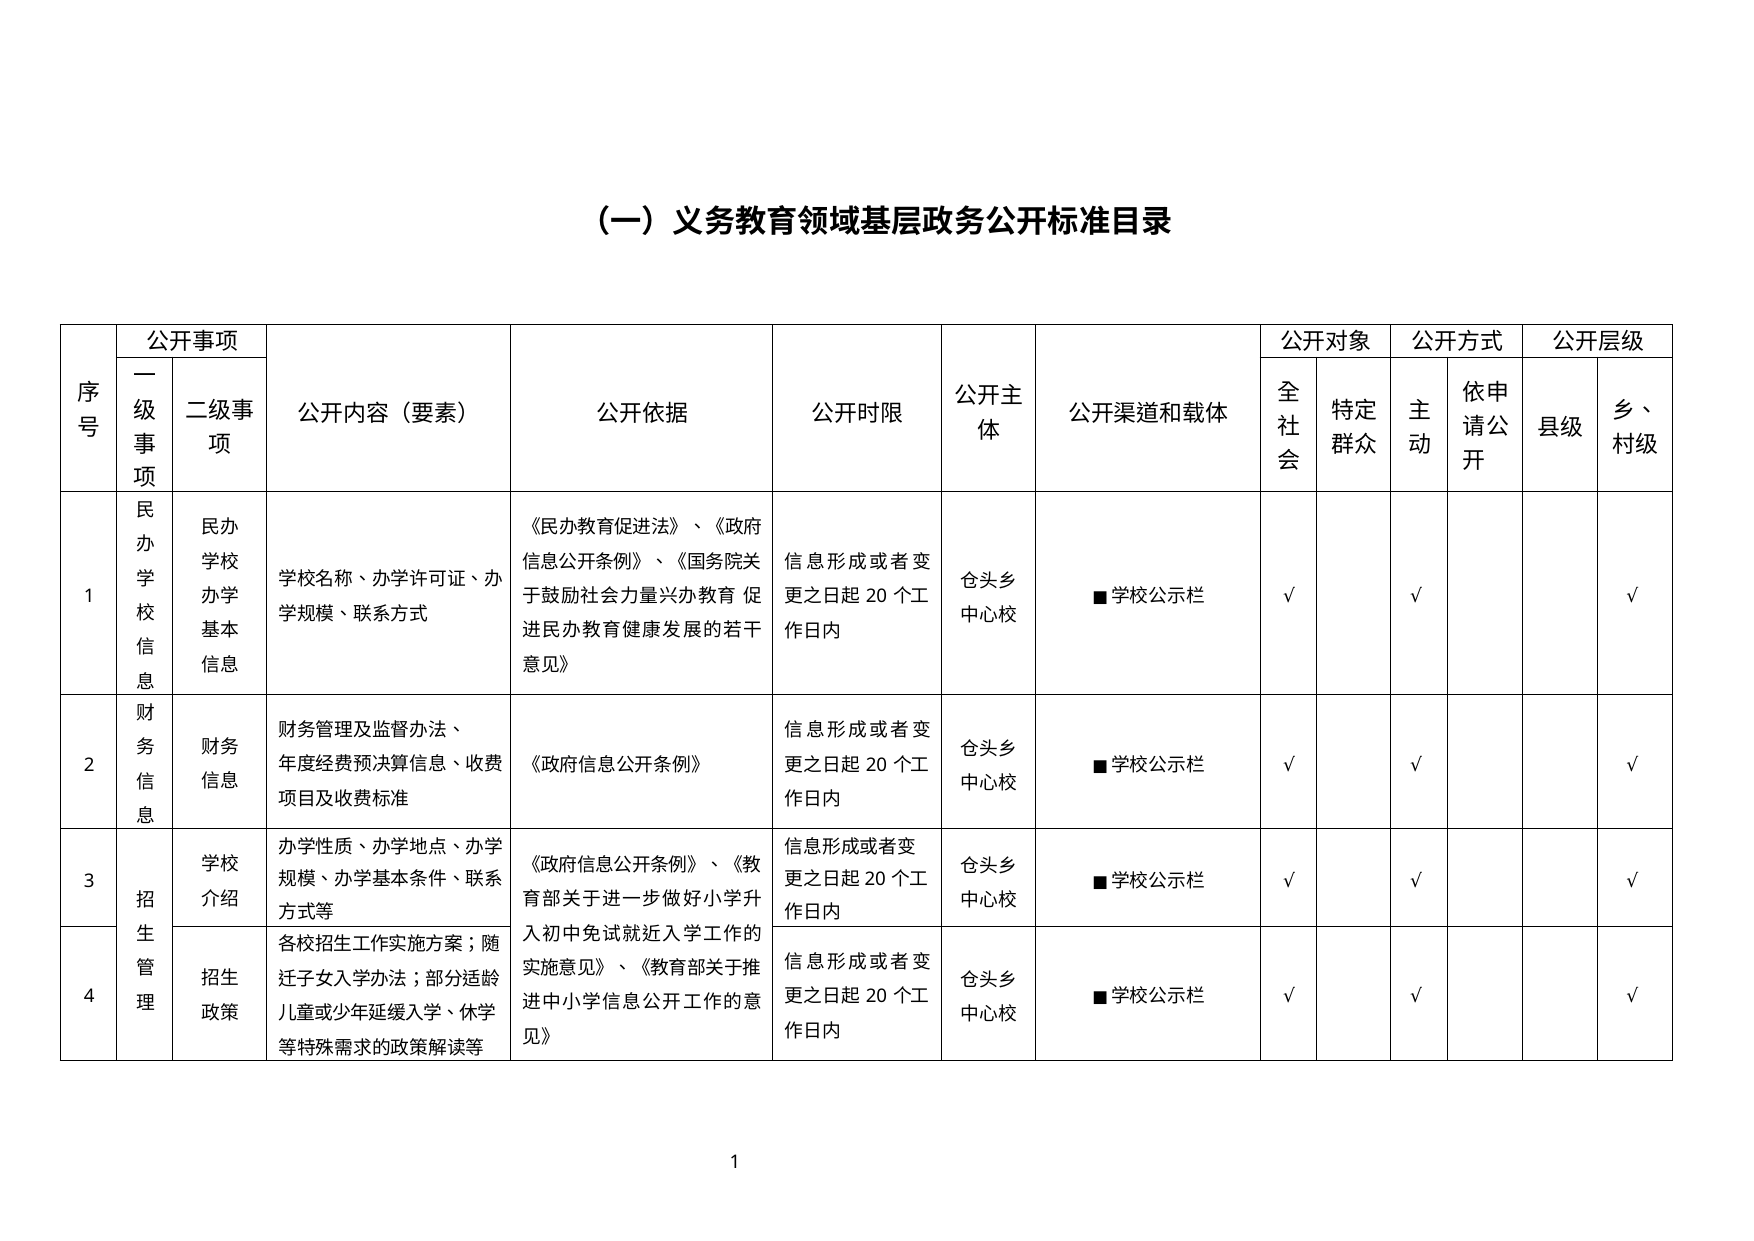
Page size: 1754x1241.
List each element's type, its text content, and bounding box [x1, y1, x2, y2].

table_cell 仓头乡中心校 [942, 492, 1035, 694]
table_cell √ [1261, 695, 1316, 828]
table_cell 2 [61, 695, 116, 828]
table_cell 学校公示栏 [1036, 927, 1260, 1059]
table_cell 全社会 [1261, 358, 1316, 491]
table_cell 特定群众 [1317, 358, 1390, 491]
table_cell 仓头乡中心校 [942, 695, 1035, 828]
table_cell √ [1598, 695, 1672, 828]
table_cell √ [1598, 927, 1672, 1059]
table_cell [1448, 695, 1522, 828]
table_cell 《民办教育促进法》、《政府信息公开条例》、《国务院关于鼓励社会力量兴办教育 促进民办教育健康发展的若干意见》 [511, 492, 772, 694]
table_cell √ [1598, 492, 1672, 694]
table_cell 办学性质、办学地点、办学 规模、办学基本条件、联系方式等 [267, 829, 510, 926]
table_header 公开渠道和载体 [1036, 325, 1260, 491]
table_cell 信息形成或者变 更之日起 20 个工作日内 [773, 829, 941, 926]
table_cell 学校公示栏 [1036, 695, 1260, 828]
table_header 公开方式 [1391, 325, 1522, 357]
table_header 公开时限 [773, 325, 941, 491]
table_cell 学校介绍 [173, 829, 266, 926]
table_cell [1523, 695, 1597, 828]
table_cell 1 [61, 492, 116, 694]
table_cell √ [1261, 492, 1316, 694]
table_cell [1448, 927, 1522, 1059]
table_cell √ [1391, 829, 1447, 926]
table_cell √ [1391, 927, 1447, 1059]
text （一）义务教育领域基层政务公开标准目录 [579, 199, 1706, 242]
table_cell 4 [61, 927, 116, 1059]
table_cell 二级事项 [173, 358, 266, 491]
table_cell 依申请公开 [1448, 358, 1522, 491]
table_header 公开层级 [1523, 325, 1672, 357]
table_cell 招生管理 [117, 829, 172, 1059]
table_cell [1523, 829, 1597, 926]
table_cell [1523, 927, 1597, 1059]
table_cell 信息形成或者变更之日起 20 个工作日内 [773, 492, 941, 694]
table_cell [1523, 492, 1597, 694]
table_cell [1317, 927, 1390, 1059]
table_cell 乡、村级 [1598, 358, 1672, 491]
table_cell 一级事 项 [117, 358, 172, 491]
table_header 公开事项 [117, 325, 266, 357]
table_cell 信息形成或者变更之日起 20 个工作日内 [773, 927, 941, 1059]
table_cell 招生政策 [173, 927, 266, 1059]
table_header 公开对象 [1261, 325, 1390, 357]
table_cell 县级 [1523, 358, 1597, 491]
table_cell 3 [61, 829, 116, 926]
table_cell √ [1391, 695, 1447, 828]
table_cell √ [1261, 927, 1316, 1059]
table_cell 主动 [1391, 358, 1447, 491]
table_cell 学校公示栏 [1036, 492, 1260, 694]
table_cell 仓头乡中心校 [942, 927, 1035, 1059]
table_cell 财务信 息 [117, 695, 172, 828]
table_cell 民办学校信 息 [117, 492, 172, 694]
table_cell [1317, 695, 1390, 828]
table_cell 学校公示栏 [1036, 829, 1260, 926]
table_cell 《政府信息公开条例》 [511, 695, 772, 828]
table_header 公开主体 [942, 325, 1035, 491]
table_cell [1448, 492, 1522, 694]
table_cell 信息形成或者变更之日起 20 个工作日内 [773, 695, 941, 828]
table_cell [1317, 492, 1390, 694]
table_cell 财务信息 [173, 695, 266, 828]
table_cell 学校名称、办学许可证、办学规模、联系方式 [267, 492, 510, 694]
table_cell √ [1391, 492, 1447, 694]
table_header 公开内容（要素） [267, 325, 510, 491]
table_header 公开依据 [511, 325, 772, 491]
table_cell 《政府信息公开条例》、《教育部关于进一步做好小学升入初中免试就近入学工作的实施意见》、《教育部关于推进中小学信息公开工作的意见》 [511, 829, 772, 1059]
table_cell 各校招生工作实施方案；随迁子女入学办法；部分适龄儿童或少年延缓入学、休学 等特殊需求的政策解读等 [267, 927, 510, 1059]
table_cell 民办学校办学基本信息 [173, 492, 266, 694]
table_cell 财务管理及监督办法、 年度经费预决算信息、收费项目及收费标准 [267, 695, 510, 828]
table_cell [1448, 829, 1522, 926]
table_cell [1317, 829, 1390, 926]
table_cell 仓头乡中心校 [942, 829, 1035, 926]
table_cell √ [1261, 829, 1316, 926]
table_header 序号 [61, 325, 116, 491]
table_cell √ [1598, 829, 1672, 926]
